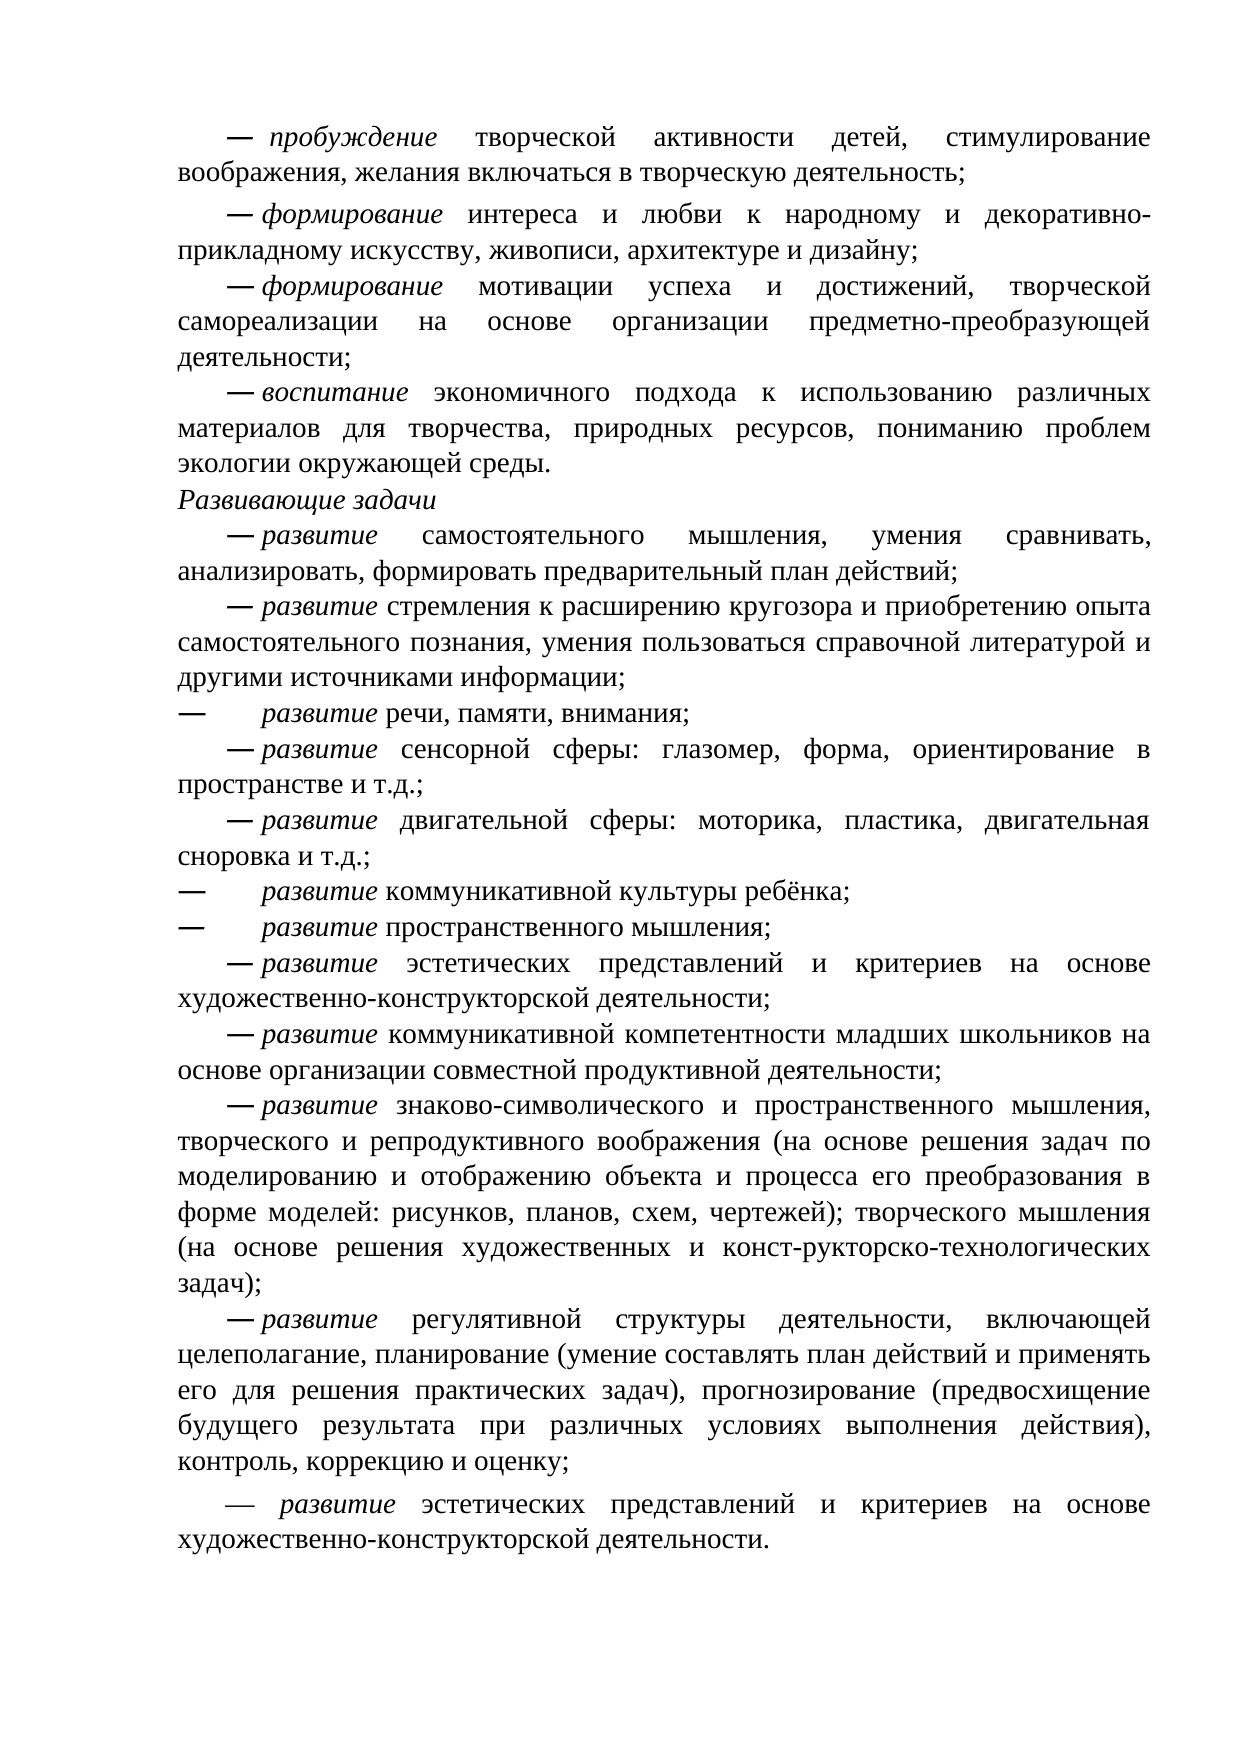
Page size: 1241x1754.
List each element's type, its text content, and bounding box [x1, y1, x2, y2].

list развитие знаково-символического и пространственного мышления, творческого и репродуктивного воображения (на основе решения задач по моделированию и отображению объекта и процесса его преобразования в форме моделей: рисунков, планов, схем, чертежей); творческого мышления (на основе решения художественных и конст-рукторско-технологических задач); [177, 1086, 1151, 1299]
list развитие коммуникативной компетентности младших школьников на основе организации совместной продуктивной деятельности; [177, 1015, 1151, 1086]
list развитие речи, памяти, внимания; [177, 694, 1152, 730]
list формирование мотивации успеха и достижений, творческой самореализации на основе организации предметно-преобразующей деятельности; [177, 267, 1151, 373]
list развитие коммуникативной культуры ребёнка; [177, 872, 1152, 908]
list развитие сенсорной сферы: глазомер, форма, ориентирование в пространстве и т.д.; [177, 730, 1151, 801]
list воспитание экономичного подхода к использованию различных материалов для творчества, природных ресурсов, пониманию проблем экологии окружающей среды. [177, 373, 1151, 480]
list развитие двигательной сферы: моторика, пластика, двигательная сноровка и т.д.; [177, 801, 1150, 872]
list развитие пространственного мышления; [177, 908, 1152, 944]
list формирование интереса и любви к народному и декоративно-прикладному искусству, живописи, архитектуре и дизайну; [177, 196, 1151, 267]
list развитие стремления к расширению кругозора и приобретению опыта самостоятельного познания, умения пользоваться справочной литературой и другими источниками информации; [177, 587, 1151, 694]
list пробуждение творческой активности детей, стимулирование воображения, желания включаться в творческую деятельность; [177, 118, 1151, 188]
text — развитие эстетических представлений и критериев на основе художественно-конструкторской деятельности. [177, 1485, 1152, 1556]
text Развивающие задачи [177, 481, 1152, 516]
list развитие самостоятельного мышления, умения сравнивать, анализировать, формировать предварительный план действий; [177, 516, 1152, 587]
list развитие регулятивной структуры деятельности, включающей целеполагание, планирование (умение составлять план действий и применять его для решения практических задач), прогнозирование (предвосхищение будущего результата при различных условиях выполнения действия), контроль, коррекцию и оценку; [177, 1300, 1151, 1477]
list развитие эстетических представлений и критериев на основе художественно-конструкторской деятельности; [177, 944, 1152, 1015]
